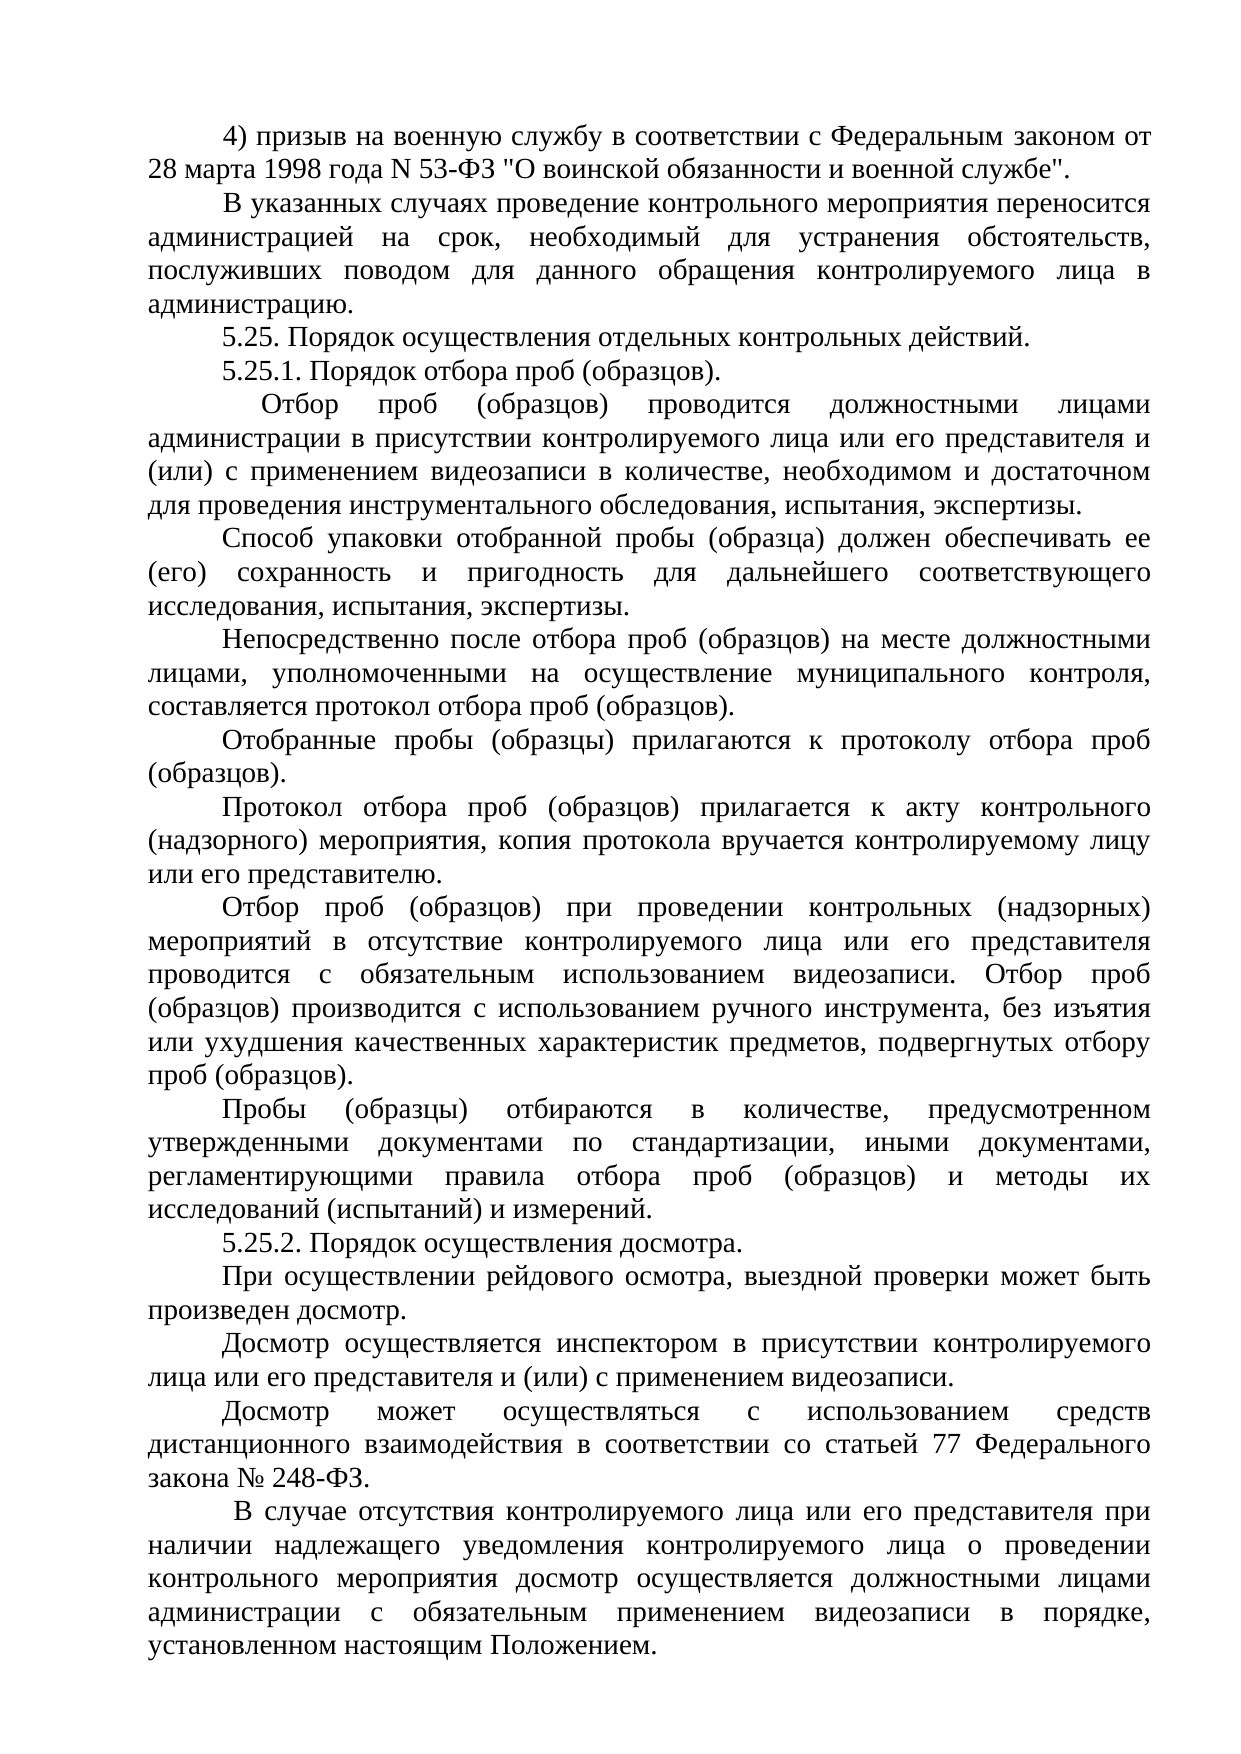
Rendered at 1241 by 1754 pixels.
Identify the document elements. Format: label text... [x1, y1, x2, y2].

text 4) призыв на военную службу в соответствии с Федеральным законом от 28 марта 1998 года N 53-ФЗ "О воинской обязанности и военной службе". [148, 118, 1152, 185]
text 5.25.1. Порядок отбора проб (образцов). [148, 353, 1152, 386]
text Досмотр может осуществляться с использованием средств дистанционного взаимодействия в соответствии со статьей 77 Федерального закона № 248-ФЗ. [148, 1393, 1152, 1493]
text Досмотр осуществляется инспектором в присутствии контролируемого лица или его представителя и (или) с применением видеозаписи. [148, 1326, 1152, 1393]
text В указанных случаях проведение контрольного мероприятия переносится администрацией на срок, необходимый для устранения обстоятельств, послуживших поводом для данного обращения контролируемого лица в администрацию. [148, 185, 1152, 319]
text В случае отсутствия контролируемого лица или его представителя при наличии надлежащего уведомления контролируемого лица о проведении контрольного мероприятия досмотр осуществляется должностными лицами администрации с обязательным применением видеозаписи в порядке, установленном настоящим Положением. [148, 1493, 1152, 1661]
text 5.25. Порядок осуществления отдельных контрольных действий. [148, 319, 1152, 353]
text При осуществлении рейдового осмотра, выездной проверки может быть произведен досмотр. [148, 1258, 1152, 1326]
text 5.25.2. Порядок осуществления досмотра. [148, 1225, 1152, 1258]
text Отбор проб (образцов) проводится должностными лицами администрации в присутствии контролируемого лица или его представителя и (или) с применением видеозаписи в количестве, необходимом и достаточном для проведения инструментального обследования, испытания, экспертизы. [148, 386, 1152, 521]
text Непосредственно после отбора проб (образцов) на месте должностными лицами, уполномоченными на осуществление муниципального контроля, составляется протокол отбора проб (образцов). [148, 621, 1152, 722]
text Способ упаковки отобранной пробы (образца) должен обеспечивать ее (его) сохранность и пригодность для дальнейшего соответствующего исследования, испытания, экспертизы. [148, 521, 1152, 621]
text Пробы (образцы) отбираются в количестве, предусмотренном утвержденными документами по стандартизации, иными документами, регламентирующими правила отбора проб (образцов) и методы их исследований (испытаний) и измерений. [148, 1091, 1152, 1225]
text Отобранные пробы (образцы) прилагаются к протоколу отбора проб (образцов). [148, 722, 1152, 789]
text Протокол отбора проб (образцов) прилагается к акту контрольного (надзорного) мероприятия, копия протокола вручается контролируемому лицу или его представителю. [148, 789, 1152, 889]
text Отбор проб (образцов) при проведении контрольных (надзорных) мероприятий в отсутствие контролируемого лица или его представителя проводится с обязательным использованием видеозаписи. Отбор проб (образцов) производится с использованием ручного инструмента, без изъятия или ухудшения качественных характеристик предметов, подвергнутых отбору проб (образцов). [148, 889, 1152, 1091]
